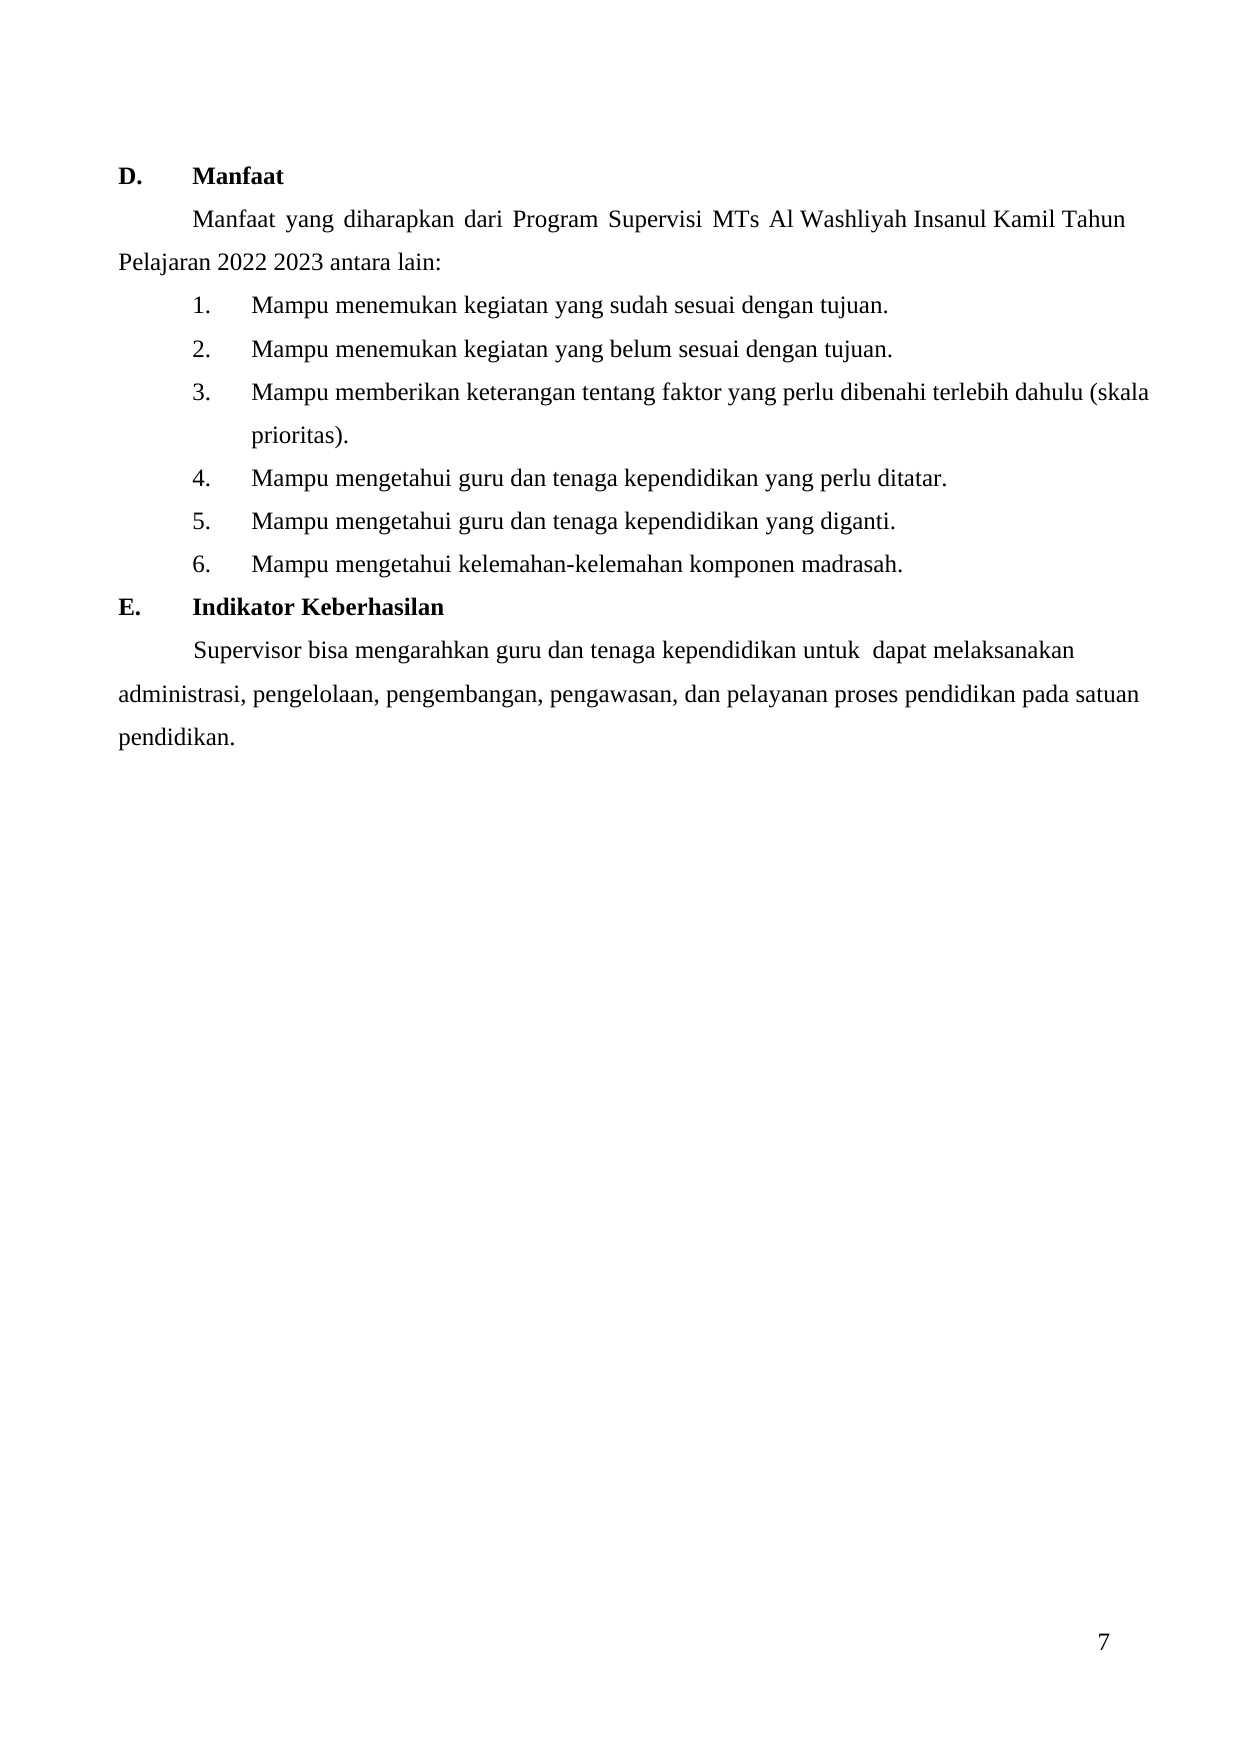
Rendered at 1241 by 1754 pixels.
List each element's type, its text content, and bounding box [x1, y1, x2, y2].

list Mampu menemukan kegiatan yang sudah sesuai dengan tujuan. [192, 291, 1180, 319]
text Manfaat yang diharapkan dari Program Supervisi MTs Al Washliyah Insanul Kamil Tahun Pelajaran 2022 2023 antara lain: [118, 204, 1180, 276]
list Mampu memberikan keterangan tentang faktor yang perlu dibenahi terlebih dahulu (skala prioritas). [192, 377, 1180, 449]
list Mampu mengetahui guru dan tenaga kependidikan yang diganti. [192, 506, 1180, 535]
text Supervisor bisa mengarahkan guru dan tenaga kependidikan untuk dapat melaksanakan administrasi, pengelolaan, pengembangan, pengawasan, dan pelayanan proses pendidikan pada satuan pendidikan. [118, 636, 1180, 790]
list Indikator Keberhasilan [118, 592, 1180, 621]
list Mampu mengetahui guru dan tenaga kependidikan yang perlu ditatar. [192, 463, 1180, 492]
list Manfaat [118, 161, 1180, 190]
list Mampu menemukan kegiatan yang belum sesuai dengan tujuan. [192, 334, 1180, 362]
list Mampu mengetahui kelemahan-kelemahan komponen madrasah. [192, 549, 1180, 578]
